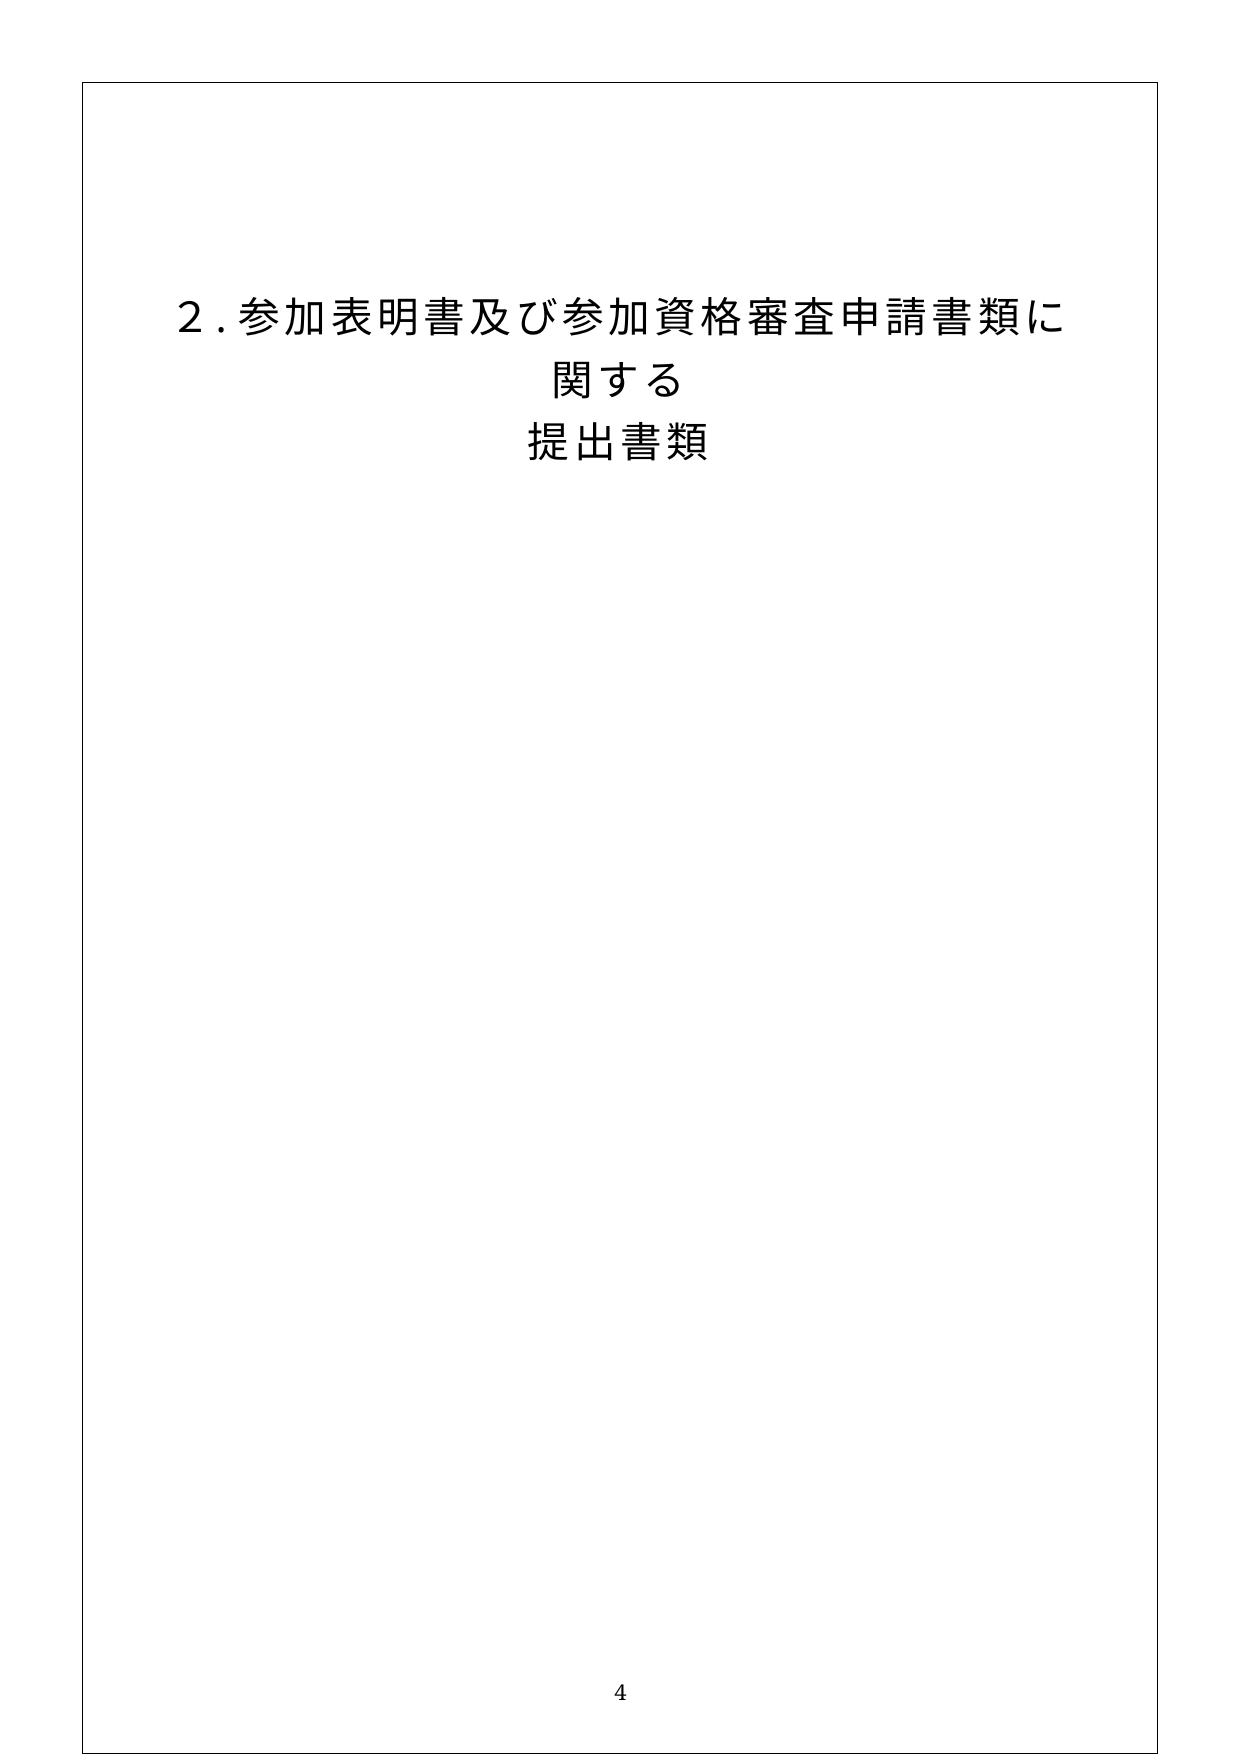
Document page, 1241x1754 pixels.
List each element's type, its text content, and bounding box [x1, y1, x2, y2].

text ２. 参加表明書及び参加資格審査申請書類に関する [158, 283, 1083, 408]
text 提出書類 [158, 408, 1083, 471]
